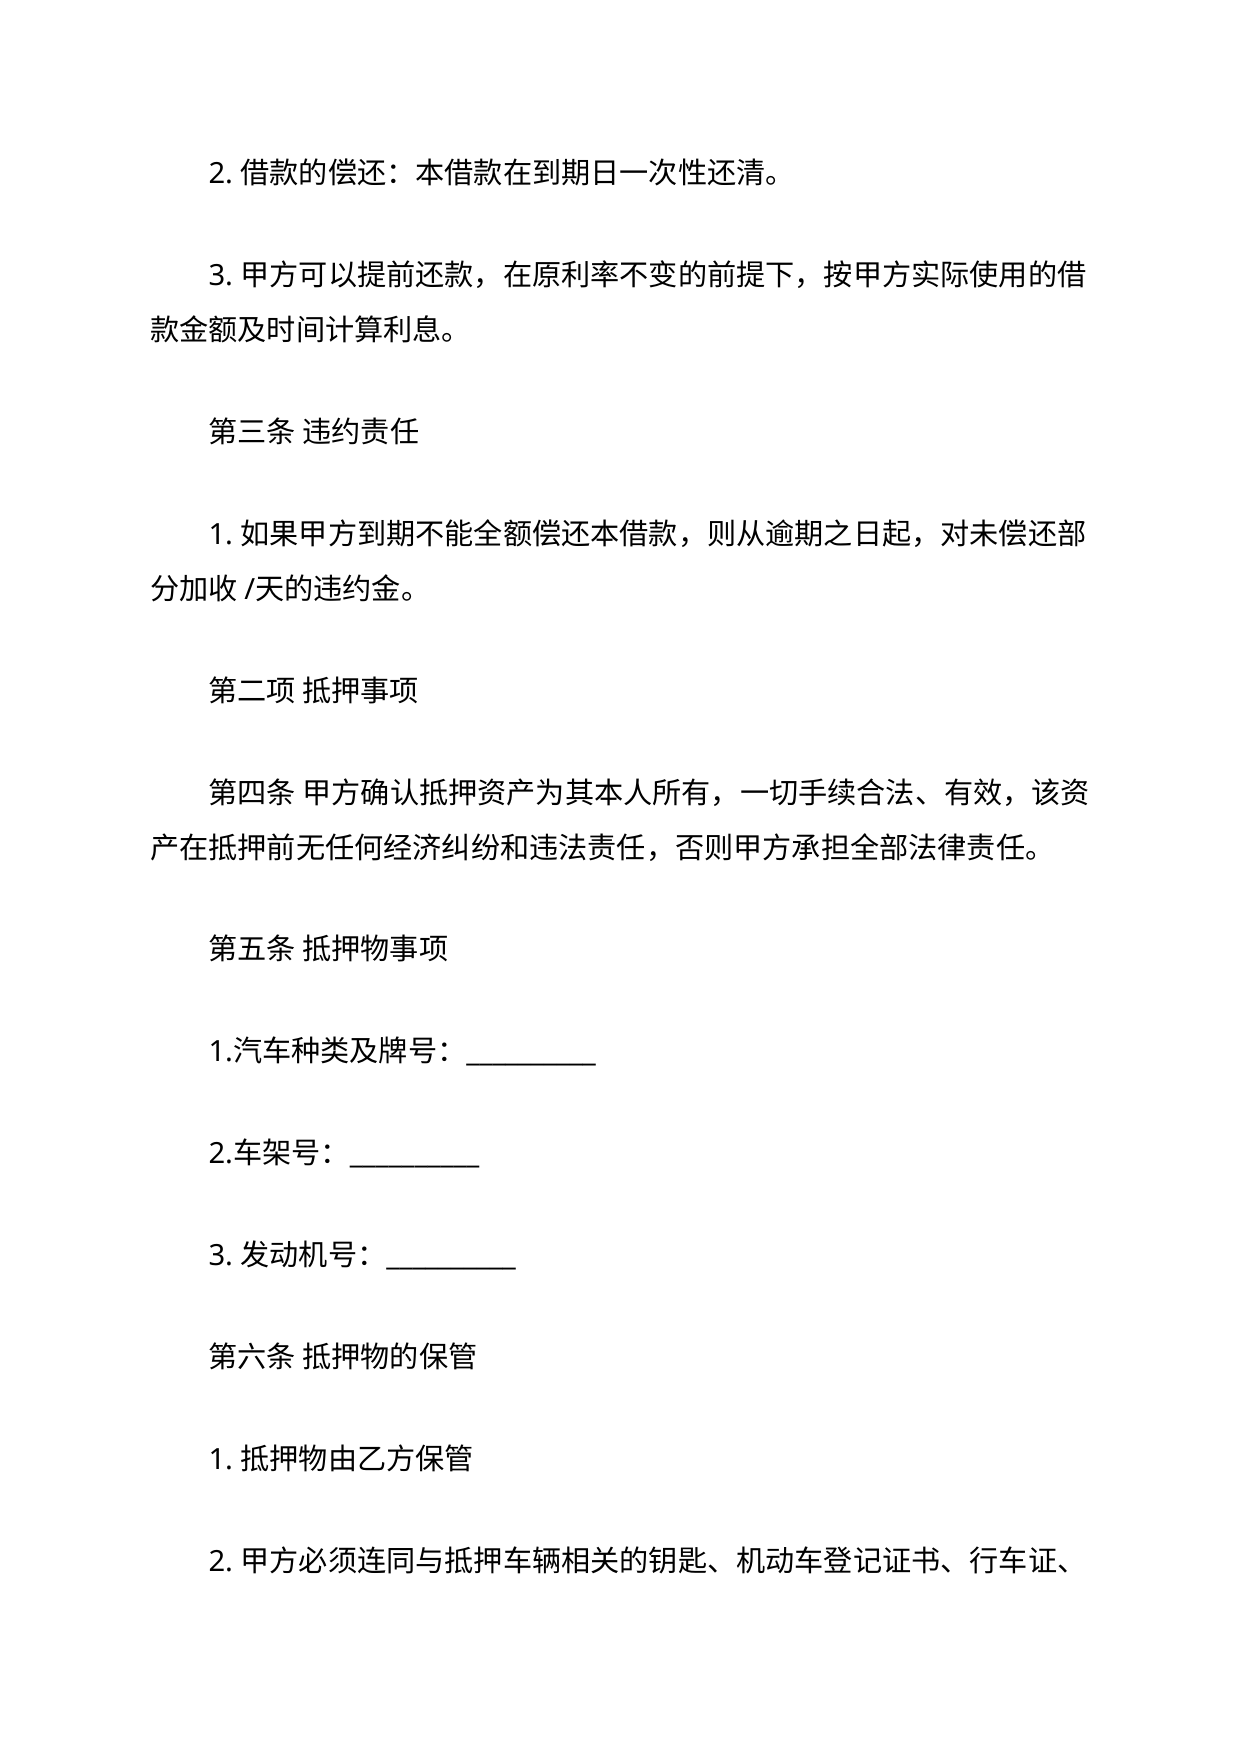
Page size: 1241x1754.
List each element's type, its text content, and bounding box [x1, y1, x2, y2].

text 3. 甲方可以提前还款，在原利率不变的前提下，按甲方实际使用的借款金额及时间计算利息。 [150, 252, 1090, 349]
text 1. 如果甲方到期不能全额偿还本借款，则从逾期之日起，对未偿还部分加收 /天的违约金。 [150, 511, 1090, 608]
text 第二项 抵押事项 [150, 667, 1090, 710]
text 第五条 抵押物事项 [150, 926, 1090, 968]
text 1.汽车种类及牌号：__________ [150, 1028, 1090, 1070]
text 第三条 违约责任 [150, 409, 1090, 451]
text 2. 借款的偿还：本借款在到期日一次性还清。 [150, 150, 1090, 192]
text 1. 抵押物由乙方保管 [150, 1435, 1090, 1478]
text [150, 1537, 1090, 1580]
text 2.车架号：__________ [150, 1130, 1090, 1172]
text 第四条 甲方确认抵押资产为其本人所有，一切手续合法、有效，该资产在抵押前无任何经济纠纷和违法责任，否则甲方承担全部法律责任。 [150, 769, 1090, 866]
text 3. 发动机号：__________ [150, 1232, 1090, 1274]
text 第六条 抵押物的保管 [150, 1334, 1090, 1376]
